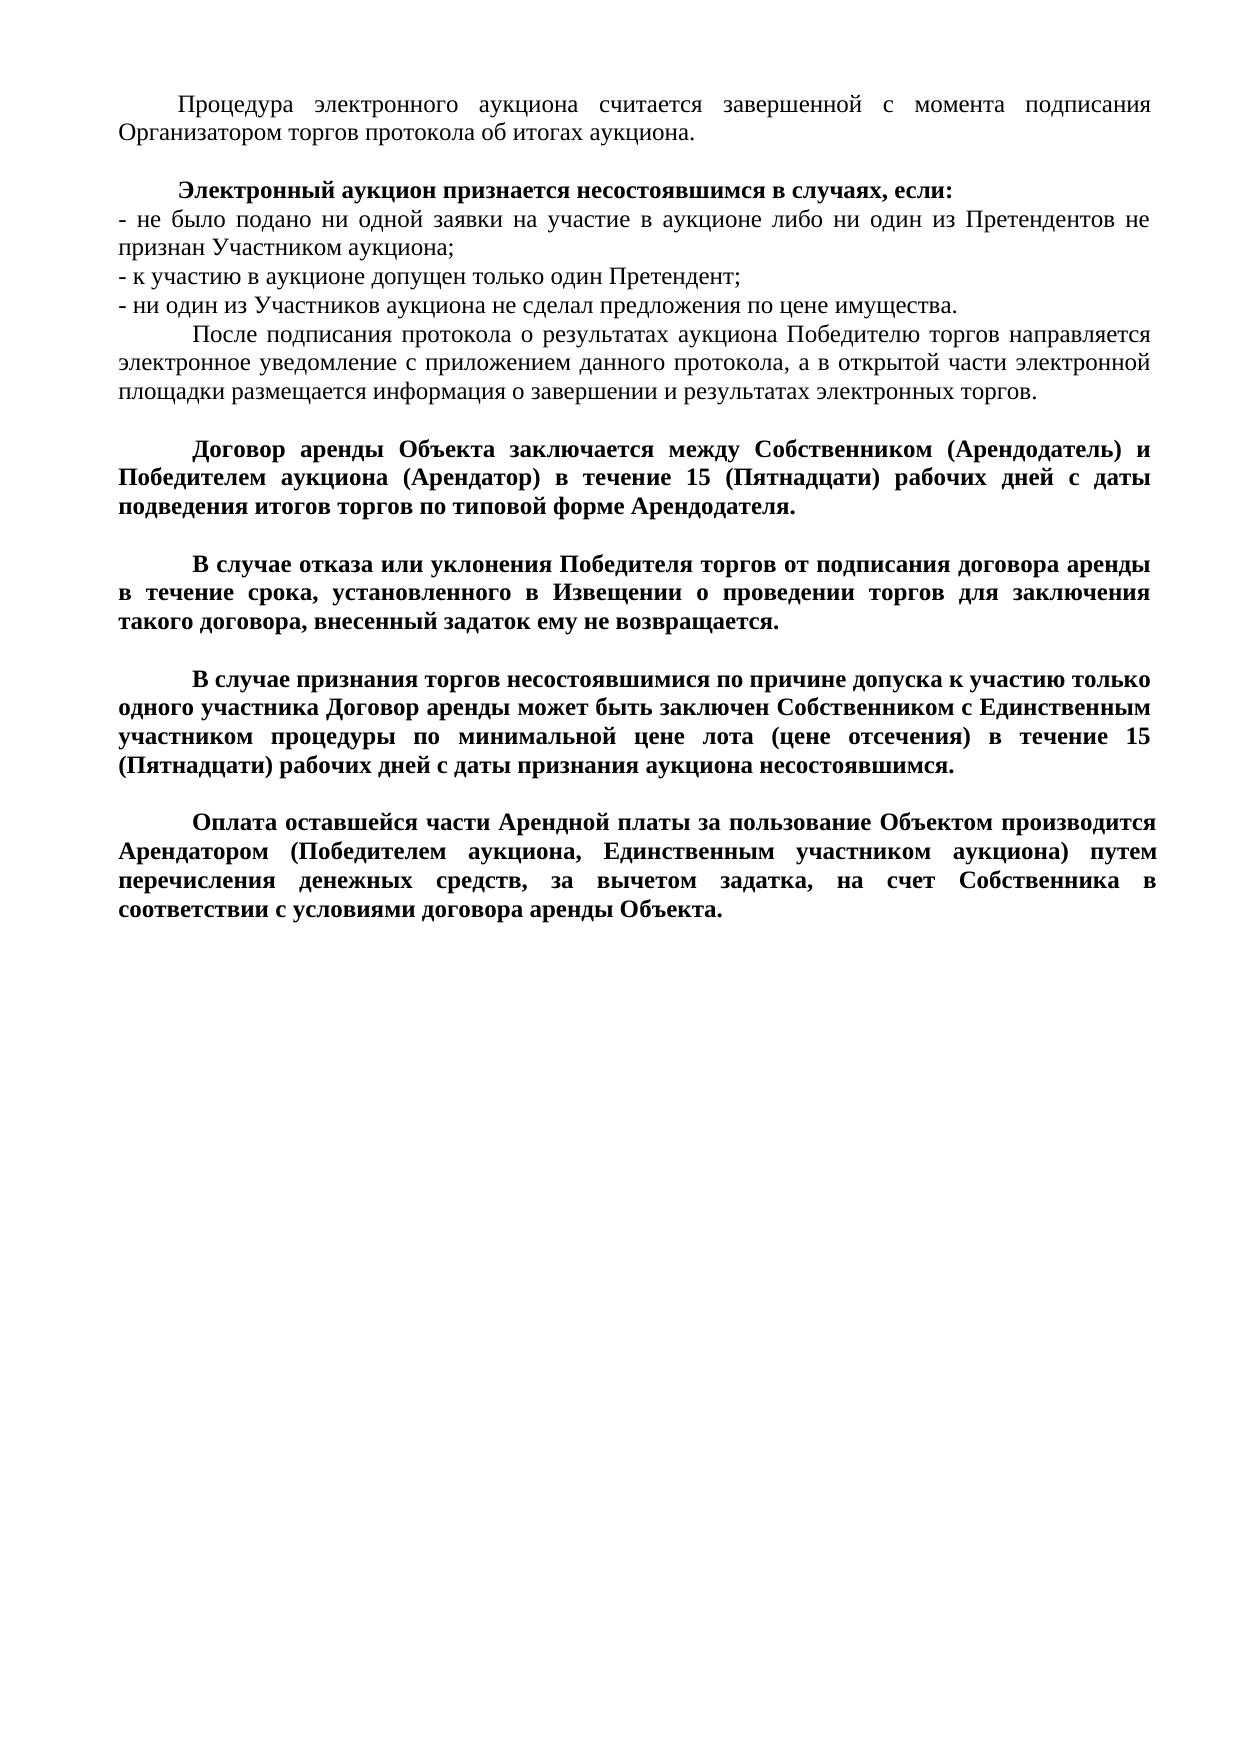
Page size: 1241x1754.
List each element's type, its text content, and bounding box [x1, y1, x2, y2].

text Процедура электронного аукциона считается завершенной с момента подписания Организатором торгов протокола об итогах аукциона. [118, 89, 1152, 146]
text - ни один из Участников аукциона не сделал предложения по цене имущества. [118, 290, 1152, 319]
text Договор аренды Объекта заключается между Собственником (Арендодатель) и Победителем аукциона (Арендатор) в течение 15 (Пятнадцати) рабочих дней с даты подведения итогов торгов по типовой форме Арендодателя. [118, 434, 1152, 520]
text Оплата оставшейся части Арендной платы за пользование Объектом производится Арендатором (Победителем аукциона, Единственным участником аукциона) путем перечисления денежных средств, за вычетом задатка, на счет Собственника в соответствии с условиями договора аренды Объекта. [118, 807, 1157, 922]
text - не было подано ни одной заявки на участие в аукционе либо ни один из Претендентов не признан Участником аукциона; [118, 204, 1152, 261]
text В случае отказа или уклонения Победителя торгов от подписания договора аренды в течение срока, установленного в Извещении о проведении торгов для заключения такого договора, внесенный задаток ему не возвращается. [118, 549, 1152, 635]
text Электронный аукцион признается несостоявшимся в случаях, если: [118, 175, 1152, 204]
text В случае признания торгов несостоявшимися по причине допуска к участию только одного участника Договор аренды может быть заключен Собственником с Единственным участником процедуры по минимальной цене лота (цене отсечения) в течение 15 (Пятнадцати) рабочих дней с даты признания аукциона несостоявшимся. [118, 664, 1152, 779]
text - к участию в аукционе допущен только один Претендент; [118, 261, 1152, 290]
text После подписания протокола о результатах аукциона Победителю торгов направляется электронное уведомление с приложением данного протокола, а в открытой части электронной площадки размещается информация о завершении и результатах электронных торгов. [118, 319, 1152, 405]
